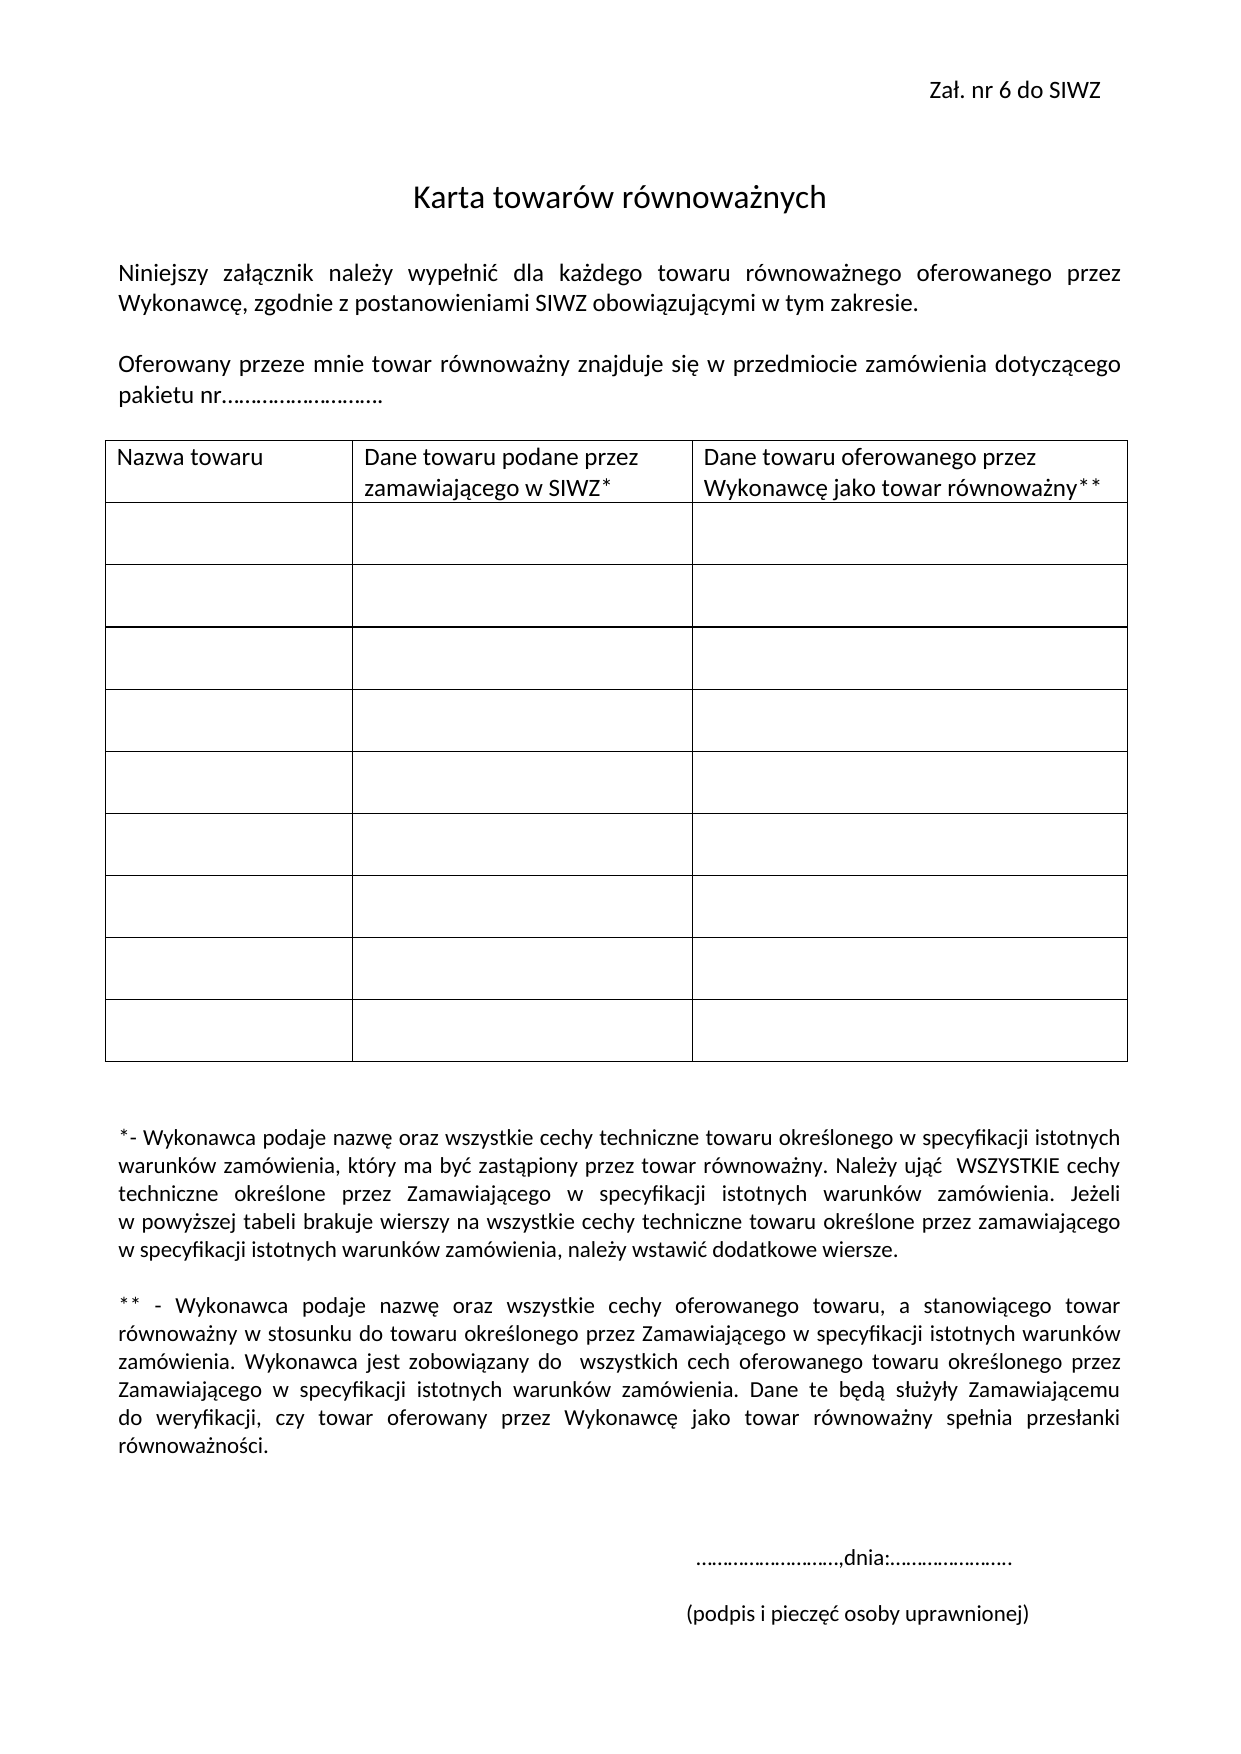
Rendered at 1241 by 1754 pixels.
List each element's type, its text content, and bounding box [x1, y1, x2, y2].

text (podpis i pieczęć osoby uprawnionej) [118, 1599, 1122, 1627]
table_cell [353, 938, 692, 999]
table_header Nazwa towaru [106, 441, 352, 502]
text Oferowany przeze mnie towar równoważny znajduje się w przedmiocie zamówienia dotyczącego pakietu nr………………………. [118, 349, 1122, 410]
table_cell [106, 1000, 352, 1061]
table_cell [106, 690, 352, 751]
text Niniejszy załącznik należy wypełnić dla każdego towaru równoważnego oferowanego przez Wykonawcę, zgodnie z postanowieniami SIWZ obowiązującymi w tym zakresie. [118, 257, 1122, 318]
table_cell [693, 503, 1127, 564]
table_header Dane towaru oferowanego przez Wykonawcę jako towar równoważny** [693, 441, 1127, 502]
text ** - Wykonawca podaje nazwę oraz wszystkie cechy oferowanego towaru, a stanowiącego towar równoważny w stosunku do towaru określonego przez Zamawiającego w specyfikacji istotnych warunków zamówienia. Wykonawca jest zobowiązany do wszystkich cech oferowanego towaru określonego przez Zamawiającego w specyfikacji istotnych warunków zamówienia. Dane te będą służyły Zamawiającemu do weryfikacji, czy towar oferowany przez Wykonawcę jako towar równoważny spełnia przesłanki równoważności. [118, 1291, 1122, 1459]
text Zał. nr 6 do SIWZ [856, 74, 1122, 104]
table_cell [353, 690, 692, 751]
table_cell [693, 938, 1127, 999]
text ………………………,dnia:………………….. [118, 1543, 1122, 1571]
table_cell [693, 565, 1127, 626]
table_cell [353, 565, 692, 626]
table_cell [106, 876, 352, 937]
table_cell [106, 565, 352, 626]
table_cell [693, 1000, 1127, 1061]
table_cell [106, 752, 352, 813]
table_cell [693, 628, 1127, 688]
table_cell [693, 690, 1127, 751]
table_header Dane towaru podane przez zamawiającego w SIWZ* [353, 441, 692, 502]
table_cell [353, 503, 692, 564]
table_cell [693, 876, 1127, 937]
table_cell [353, 752, 692, 813]
table_cell [353, 1000, 692, 1061]
table_cell [353, 876, 692, 937]
table_cell [106, 503, 352, 564]
table_cell [353, 628, 692, 688]
text *- Wykonawca podaje nazwę oraz wszystkie cechy techniczne towaru określonego w specyfikacji istotnych warunków zamówienia, który ma być zastąpiony przez towar równoważny. Należy ująć WSZYSTKIE cechy techniczne określone przez Zamawiającego w specyfikacji istotnych warunków zamówienia. Jeżeli w powyższej tabeli brakuje wierszy na wszystkie cechy techniczne towaru określone przez zamawiającego w specyfikacji istotnych warunków zamówienia, należy wstawić dodatkowe wiersze. [118, 1123, 1122, 1263]
table_cell [106, 814, 352, 875]
table_cell [353, 814, 692, 875]
table_cell [693, 814, 1127, 875]
table_cell [106, 628, 352, 688]
table_cell [693, 752, 1127, 813]
table_cell [106, 938, 352, 999]
text Karta towarów równoważnych [118, 176, 1122, 216]
